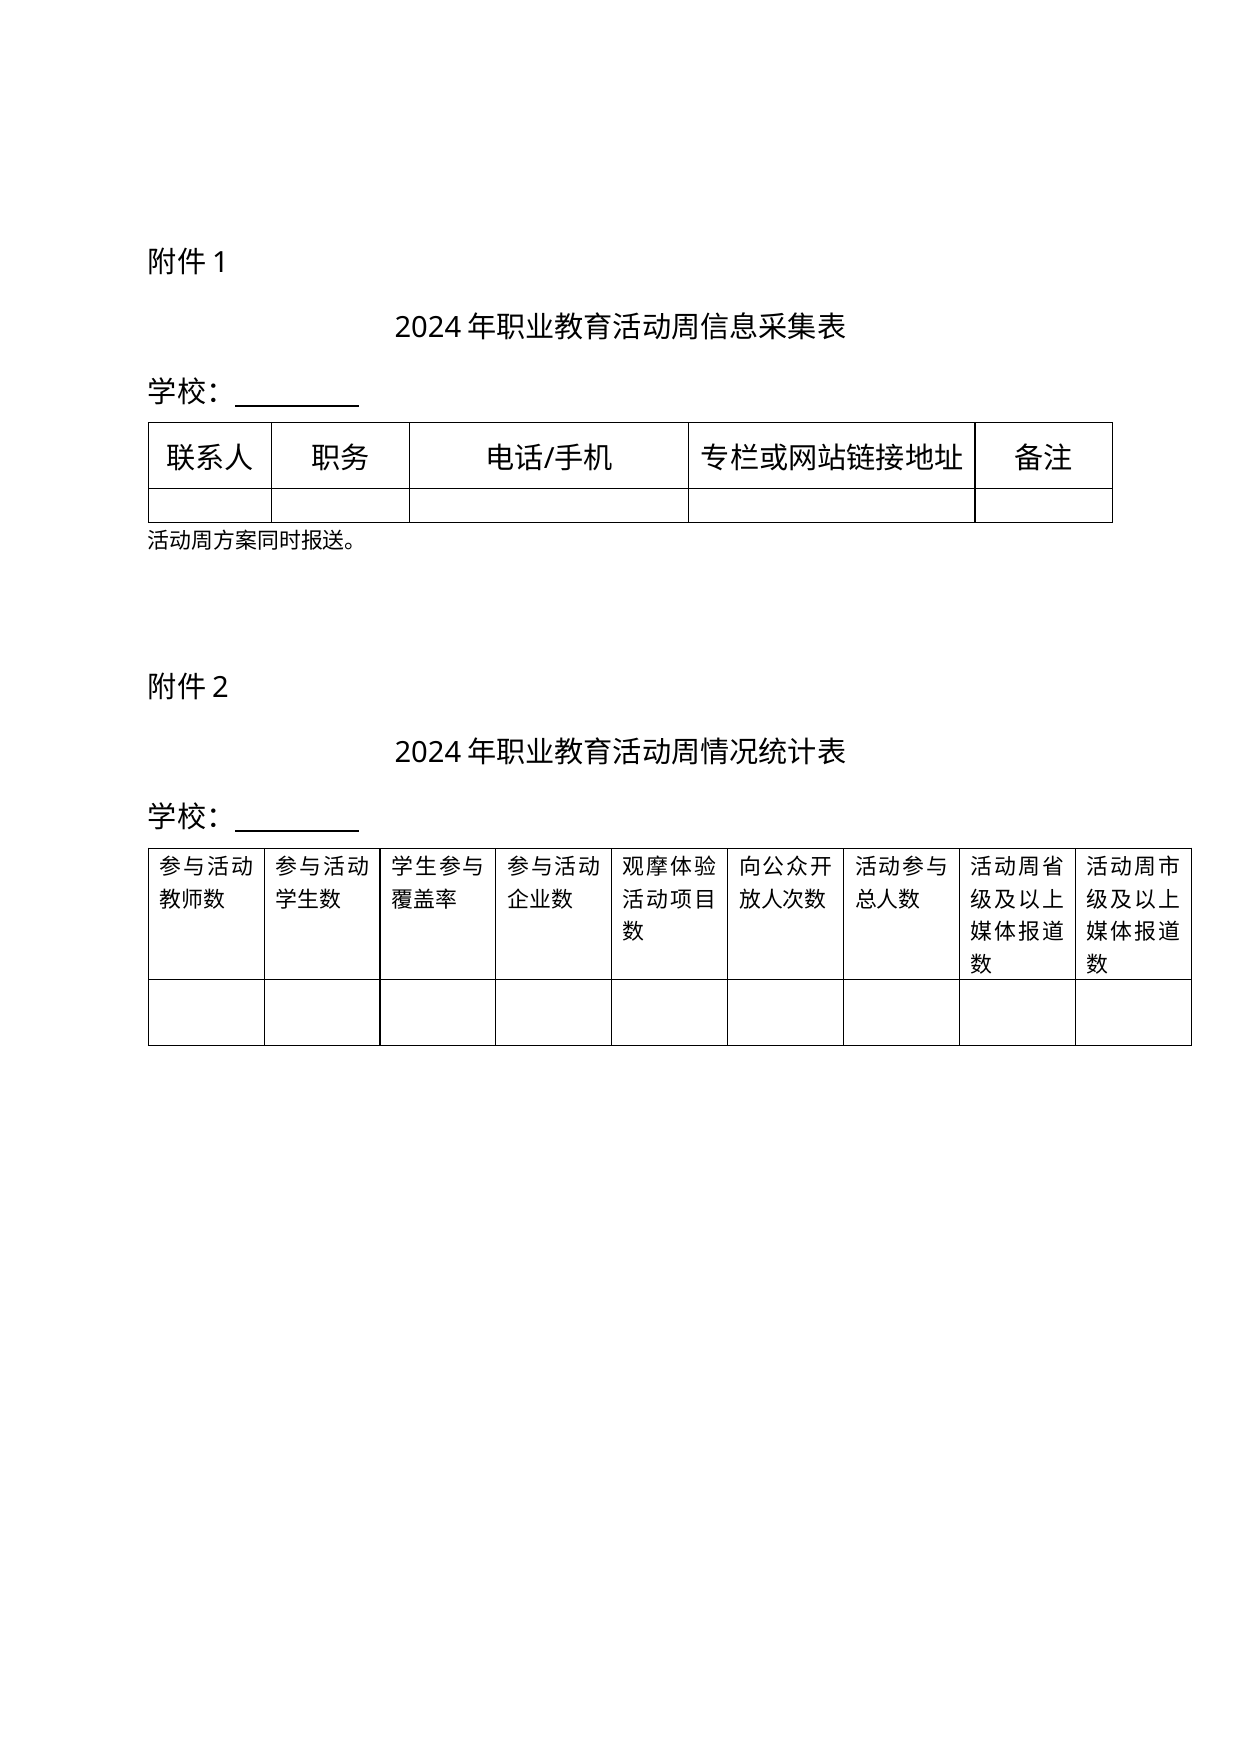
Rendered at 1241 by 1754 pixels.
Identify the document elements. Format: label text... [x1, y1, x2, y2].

table_header 活动参与总人数 [844, 849, 959, 979]
table_cell [612, 980, 727, 1045]
table_header 联系人 [149, 423, 271, 488]
table_header 职务 [272, 423, 409, 488]
table_cell [149, 489, 271, 522]
table_header 活动周省级及以上媒体报道数 [960, 849, 1075, 979]
table_header 参与活动教师数 [149, 849, 264, 979]
text 附件2 [148, 653, 1092, 718]
table_header 参与活动学生数 [265, 849, 379, 979]
table_cell [1076, 980, 1191, 1045]
table_cell [728, 980, 843, 1045]
text 2024年职业教育活动周信息采集表 [148, 292, 1092, 357]
table_header 活动周市级及以上媒体报道数 [1076, 849, 1191, 979]
table_header 备注 [976, 423, 1112, 488]
table_cell [265, 980, 379, 1045]
text 附件1 [148, 227, 1092, 292]
text 活动周方案同时报送。 [148, 523, 1092, 555]
table_header 参与活动企业数 [496, 849, 611, 979]
table_cell [381, 980, 495, 1045]
text 学校： [148, 783, 1092, 848]
table_header 电话/手机 [410, 423, 688, 488]
table_cell [410, 489, 688, 522]
table_header 学生参与覆盖率 [381, 849, 495, 979]
table_cell [149, 980, 264, 1045]
table_header 专栏或网站链接地址 [689, 423, 974, 488]
table_cell [976, 489, 1112, 522]
table_header 向公众开放人次数 [728, 849, 843, 979]
table_cell [496, 980, 611, 1045]
table_cell [272, 489, 409, 522]
table_cell [844, 980, 959, 1045]
text 学校： [148, 357, 1092, 422]
text 2024年职业教育活动周情况统计表 [148, 718, 1092, 783]
table_cell [960, 980, 1075, 1045]
table_cell [689, 489, 974, 522]
table_header 观摩体验活动项目数 [612, 849, 727, 979]
